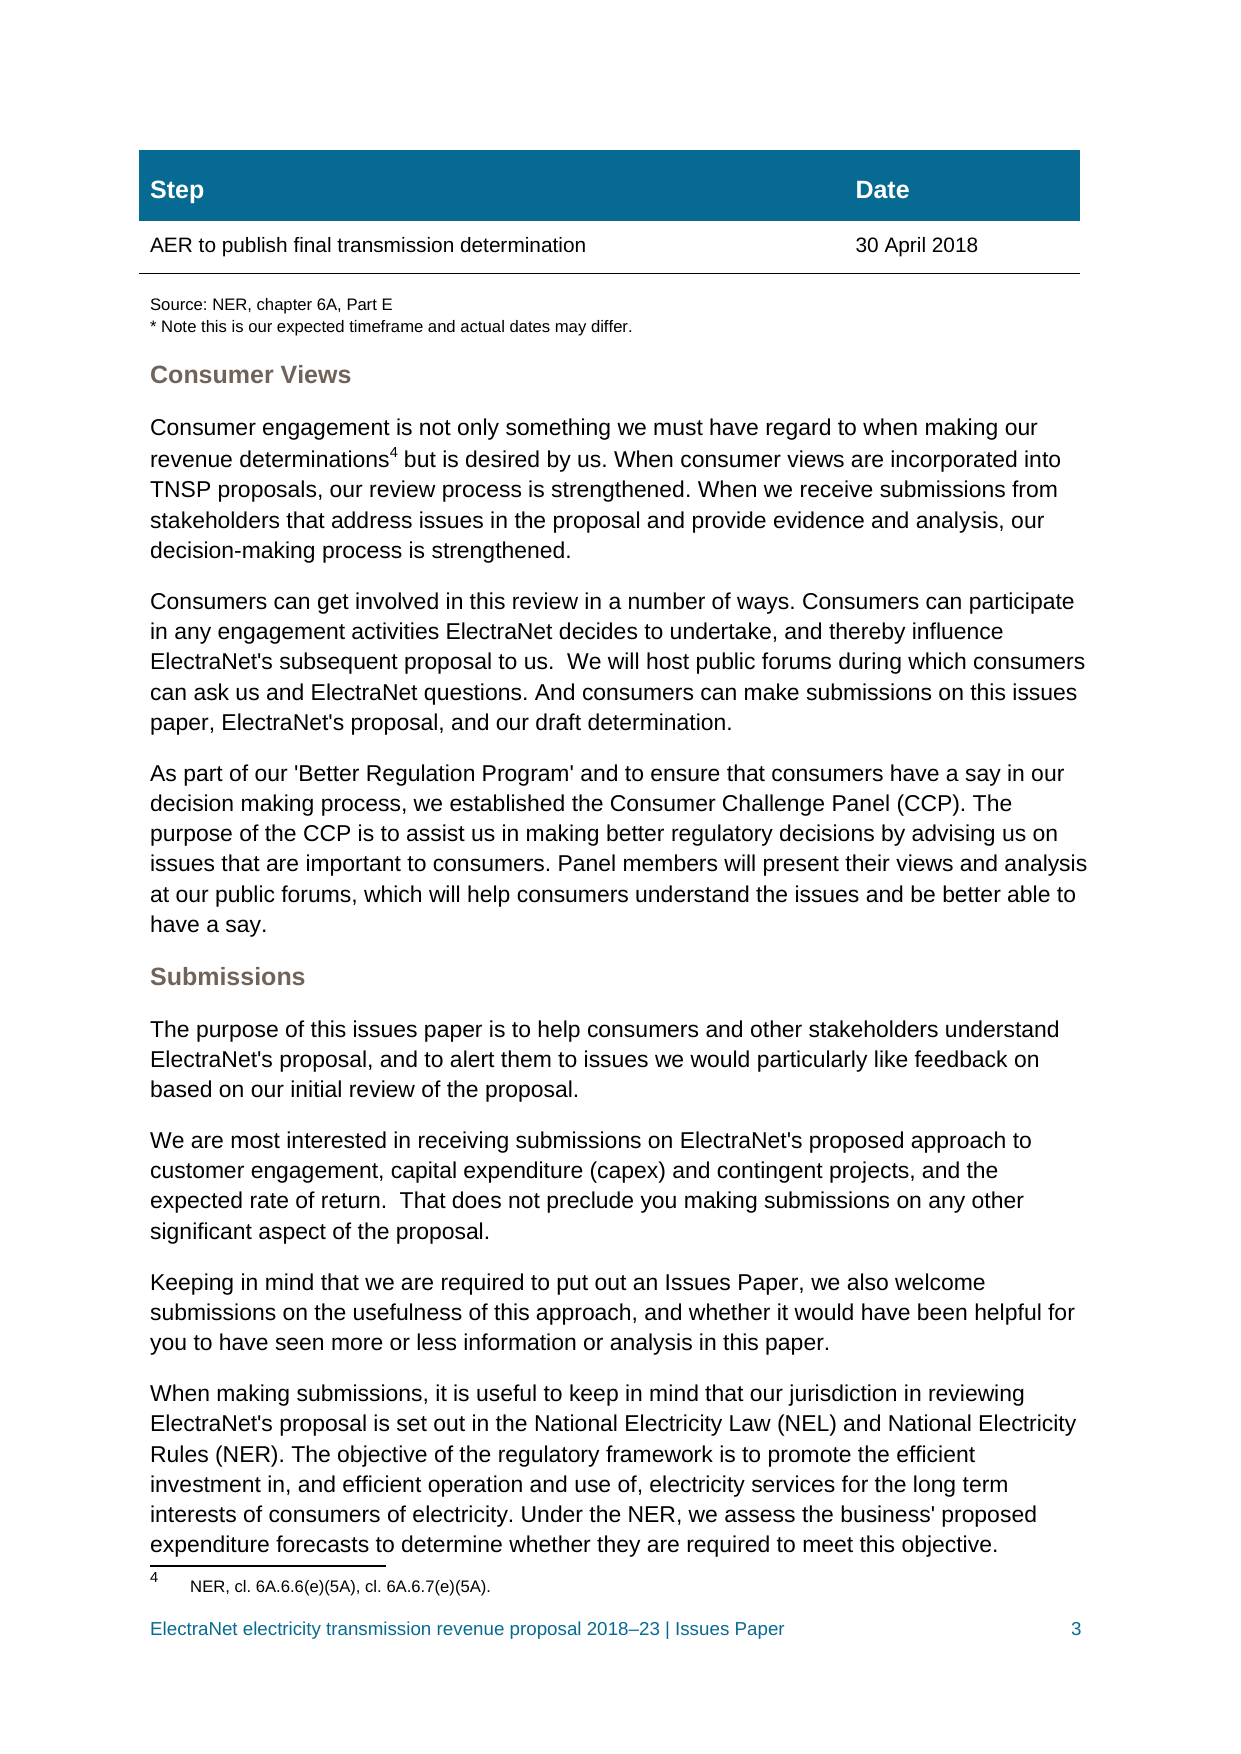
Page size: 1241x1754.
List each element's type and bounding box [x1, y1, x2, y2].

picture [368, 1625, 372, 1635]
picture [421, 1625, 425, 1635]
